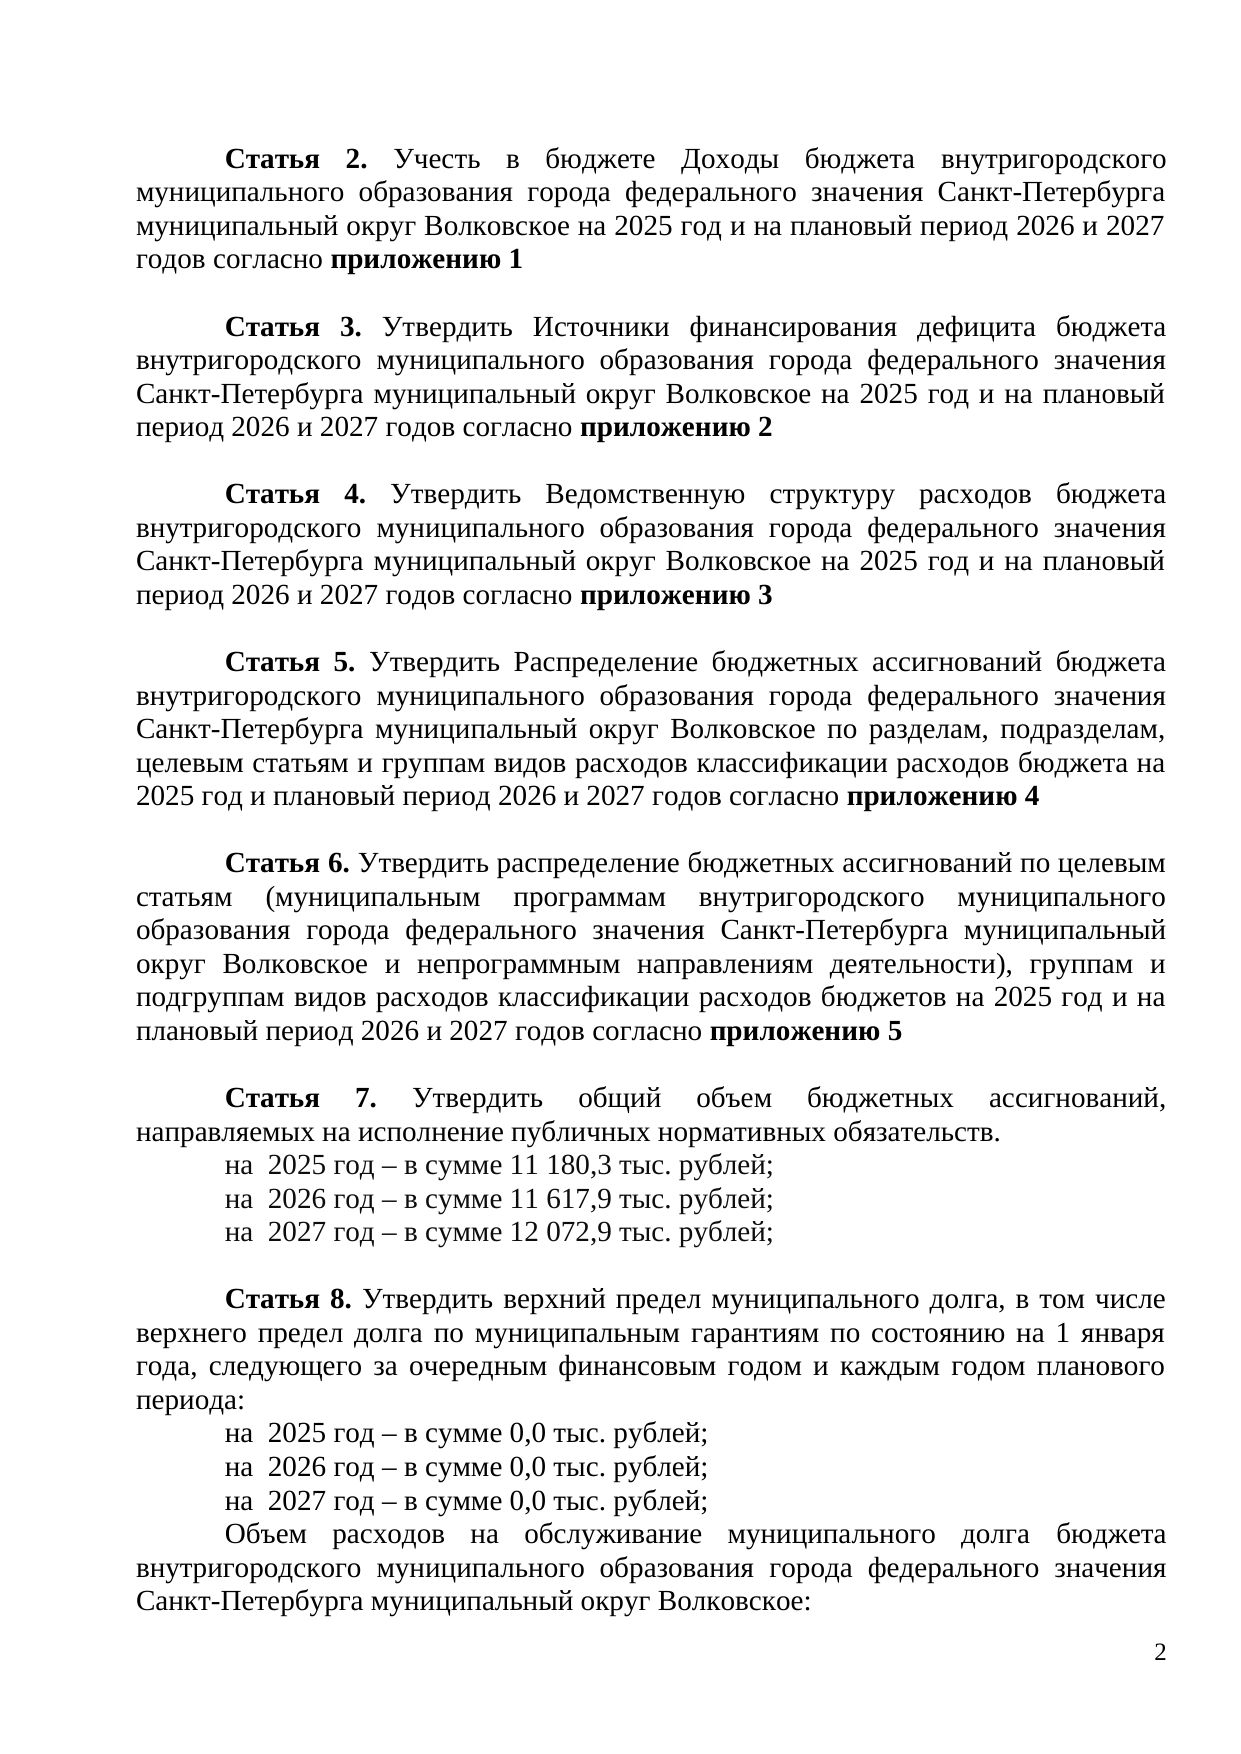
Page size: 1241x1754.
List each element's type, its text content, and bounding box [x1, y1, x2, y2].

text на 2026 год – в сумме 11 617,9 тыс. рублей; [136, 1181, 1167, 1214]
text на 2025 год – в сумме 0,0 тыс. рублей; [136, 1416, 1167, 1449]
text Статья 5. Утвердить Распределение бюджетных ассигнований бюджета внутригородского муниципального образования города федерального значения Санкт-Петербурга муниципальный округ Волковское по разделам, подразделам, целевым статьям и группам видов расходов классификации расходов бюджета на 2025 год и плановый период 2026 и 2027 годов согласно приложению 4 [136, 644, 1167, 812]
text на 2027 год – в сумме 12 072,9 тыс. рублей; [136, 1214, 1167, 1248]
text Статья 7. Утвердить общий объем бюджетных ассигнований, направляемых на исполнение публичных нормативных обязательств. [136, 1080, 1167, 1147]
text на 2025 год – в сумме 11 180,3 тыс. рублей; [136, 1147, 1167, 1181]
text Статья 2. Учесть в бюджете Доходы бюджета внутригородского муниципального образования города федерального значения Санкт-Петербурга муниципальный округ Волковское на 2025 год и на плановый период 2026 и 2027 годов согласно приложению 1 [136, 141, 1167, 275]
text Статья 8. Утвердить верхний предел муниципального долга, в том числе верхнего предел долга по муниципальным гарантиям по состоянию на 1 января года, следующего за очередным финансовым годом и каждым годом планового периода: [136, 1281, 1167, 1416]
text Статья 3. Утвердить Источники финансирования дефицита бюджета внутригородского муниципального образования города федерального значения Санкт-Петербурга муниципальный округ Волковское на 2025 год и на плановый период 2026 и 2027 годов согласно приложению 2 [136, 309, 1167, 443]
text Статья 6. Утвердить распределение бюджетных ассигнований по целевым статьям (муниципальным программам внутригородского муниципального образования города федерального значения Санкт-Петербурга муниципальный округ Волковское и непрограммным направлениям деятельности), группам и подгруппам видов расходов классификации расходов бюджетов на 2025 год и на плановый период 2026 и 2027 годов согласно приложению 5 [136, 845, 1167, 1047]
text Объем расходов на обслуживание муниципального долга бюджета внутригородского муниципального образования города федерального значения Санкт-Петербурга муниципальный округ Волковское: [136, 1516, 1167, 1617]
text на 2027 год – в сумме 0,0 тыс. рублей; [136, 1483, 1167, 1516]
text на 2026 год – в сумме 0,0 тыс. рублей; [136, 1449, 1167, 1483]
text Статья 4. Утвердить Ведомственную структуру расходов бюджета внутригородского муниципального образования города федерального значения Санкт-Петербурга муниципальный округ Волковское на 2025 год и на плановый период 2026 и 2027 годов согласно приложению 3 [136, 476, 1167, 611]
